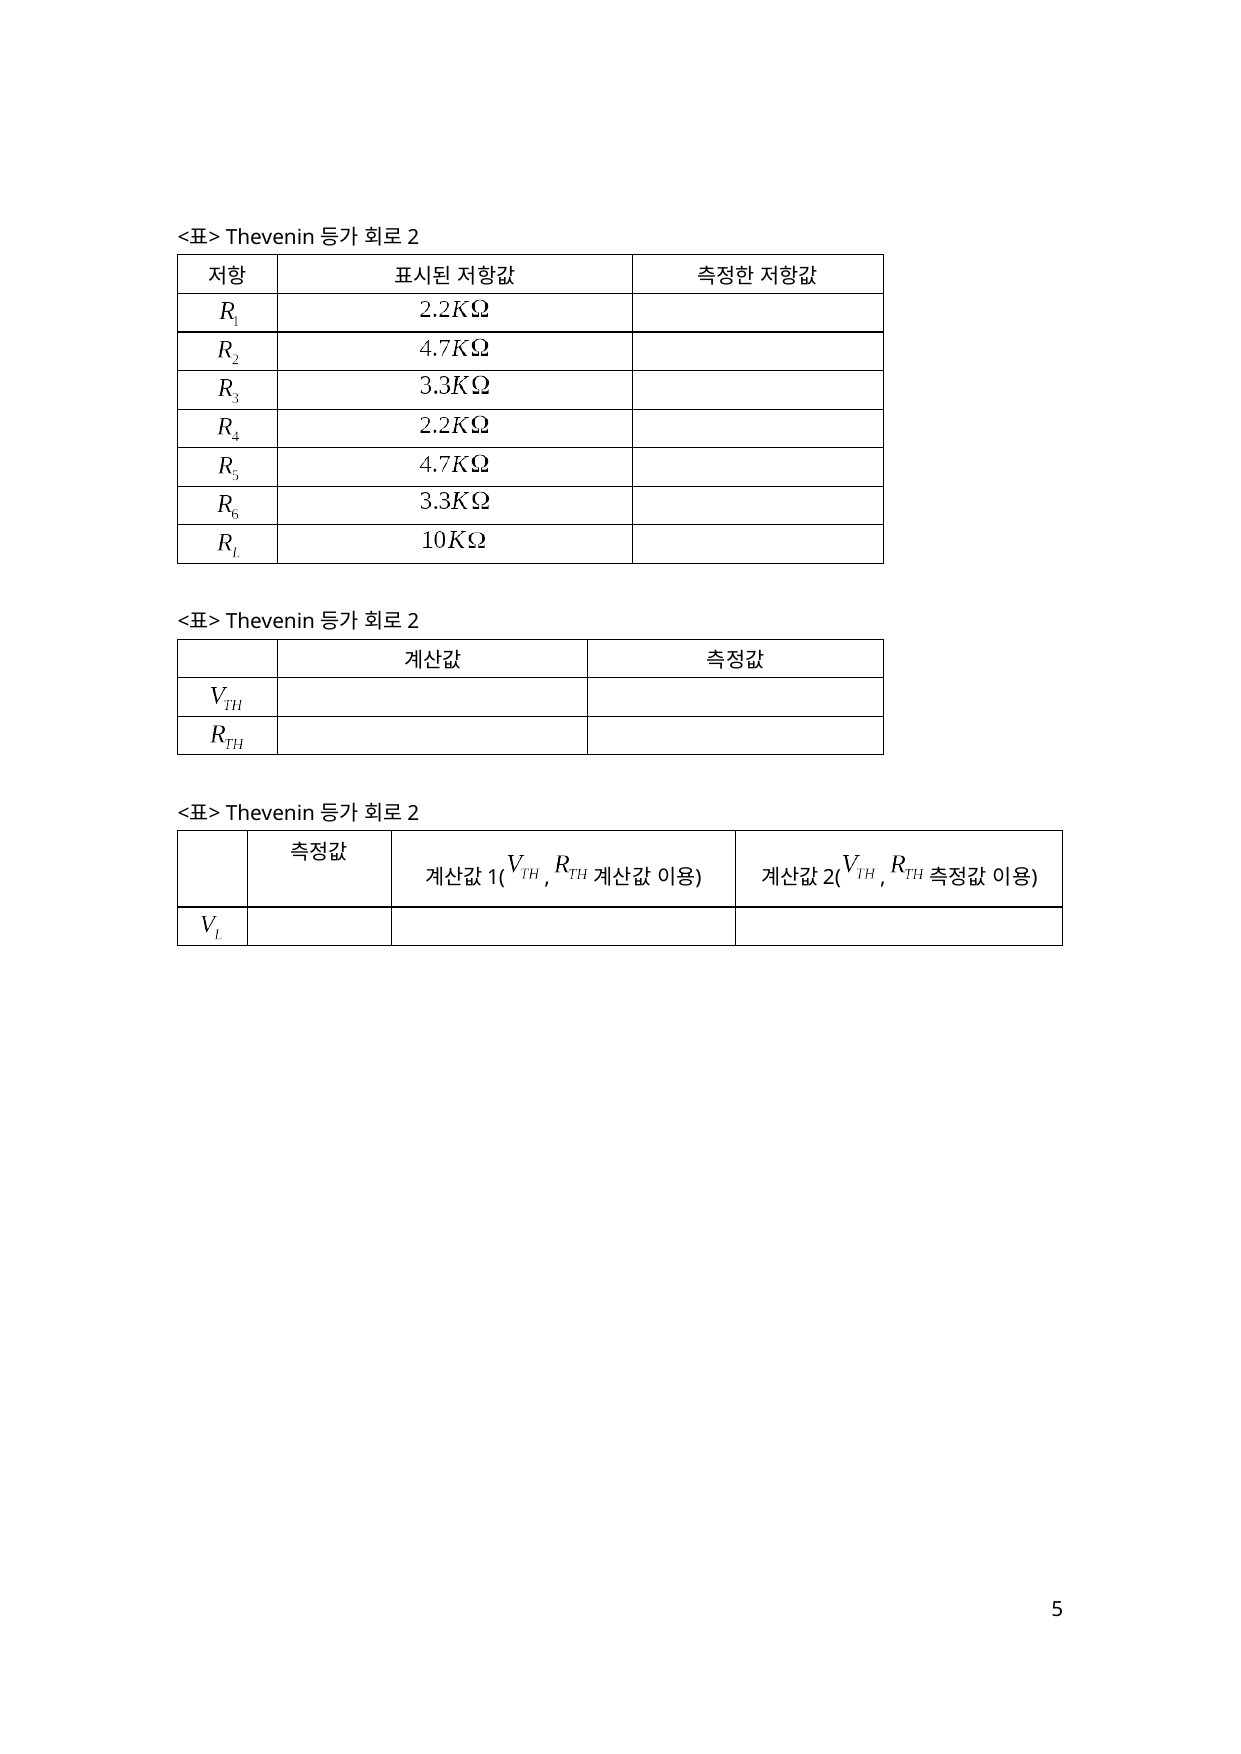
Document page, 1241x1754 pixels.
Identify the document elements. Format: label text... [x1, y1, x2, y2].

table_cell [278, 294, 632, 331]
table_header 측정한 저항값 [633, 255, 883, 293]
table_cell [633, 448, 883, 486]
table_cell [178, 410, 277, 447]
table_cell [178, 448, 277, 486]
table_header 표시된 저항값 [278, 255, 632, 293]
table_cell [278, 525, 632, 563]
table_cell [588, 717, 883, 754]
table_cell [633, 410, 883, 447]
table_cell [178, 908, 247, 945]
table_header 계산값 [278, 640, 587, 677]
text <표> Thevenin 등가 회로2 [177, 601, 1063, 639]
table_cell [278, 717, 587, 754]
table_cell [248, 908, 391, 945]
table_cell [178, 678, 277, 716]
table_cell [736, 908, 1062, 945]
table_cell [178, 333, 277, 370]
table_header [178, 640, 277, 677]
table_cell [278, 487, 632, 524]
table_cell [278, 333, 632, 370]
table_cell [633, 371, 883, 408]
table_cell [392, 908, 735, 945]
table_cell [633, 525, 883, 563]
table_cell [178, 294, 277, 331]
text <표> Thevenin 등가 회로2 [177, 217, 1063, 254]
table_header 계산값2(,측정값 이용) [736, 831, 1062, 906]
table_cell [633, 487, 883, 524]
table_cell [178, 371, 277, 408]
table_cell [178, 717, 277, 754]
table_cell [633, 333, 883, 370]
table_cell [633, 294, 883, 331]
table_cell [178, 487, 277, 524]
table_cell [588, 678, 883, 716]
table_header 측정값 [248, 831, 391, 906]
table_header 측정값 [588, 640, 883, 677]
table_header 계산값1(,계산값 이용) [392, 831, 735, 906]
table_cell [278, 371, 632, 408]
table_cell [278, 678, 587, 716]
table_header [178, 831, 247, 906]
table_cell [278, 448, 632, 486]
table_cell [278, 410, 632, 447]
table_cell [178, 525, 277, 563]
table_header 저항 [178, 255, 277, 293]
text <표> Thevenin 등가 회로2 [177, 793, 1063, 830]
